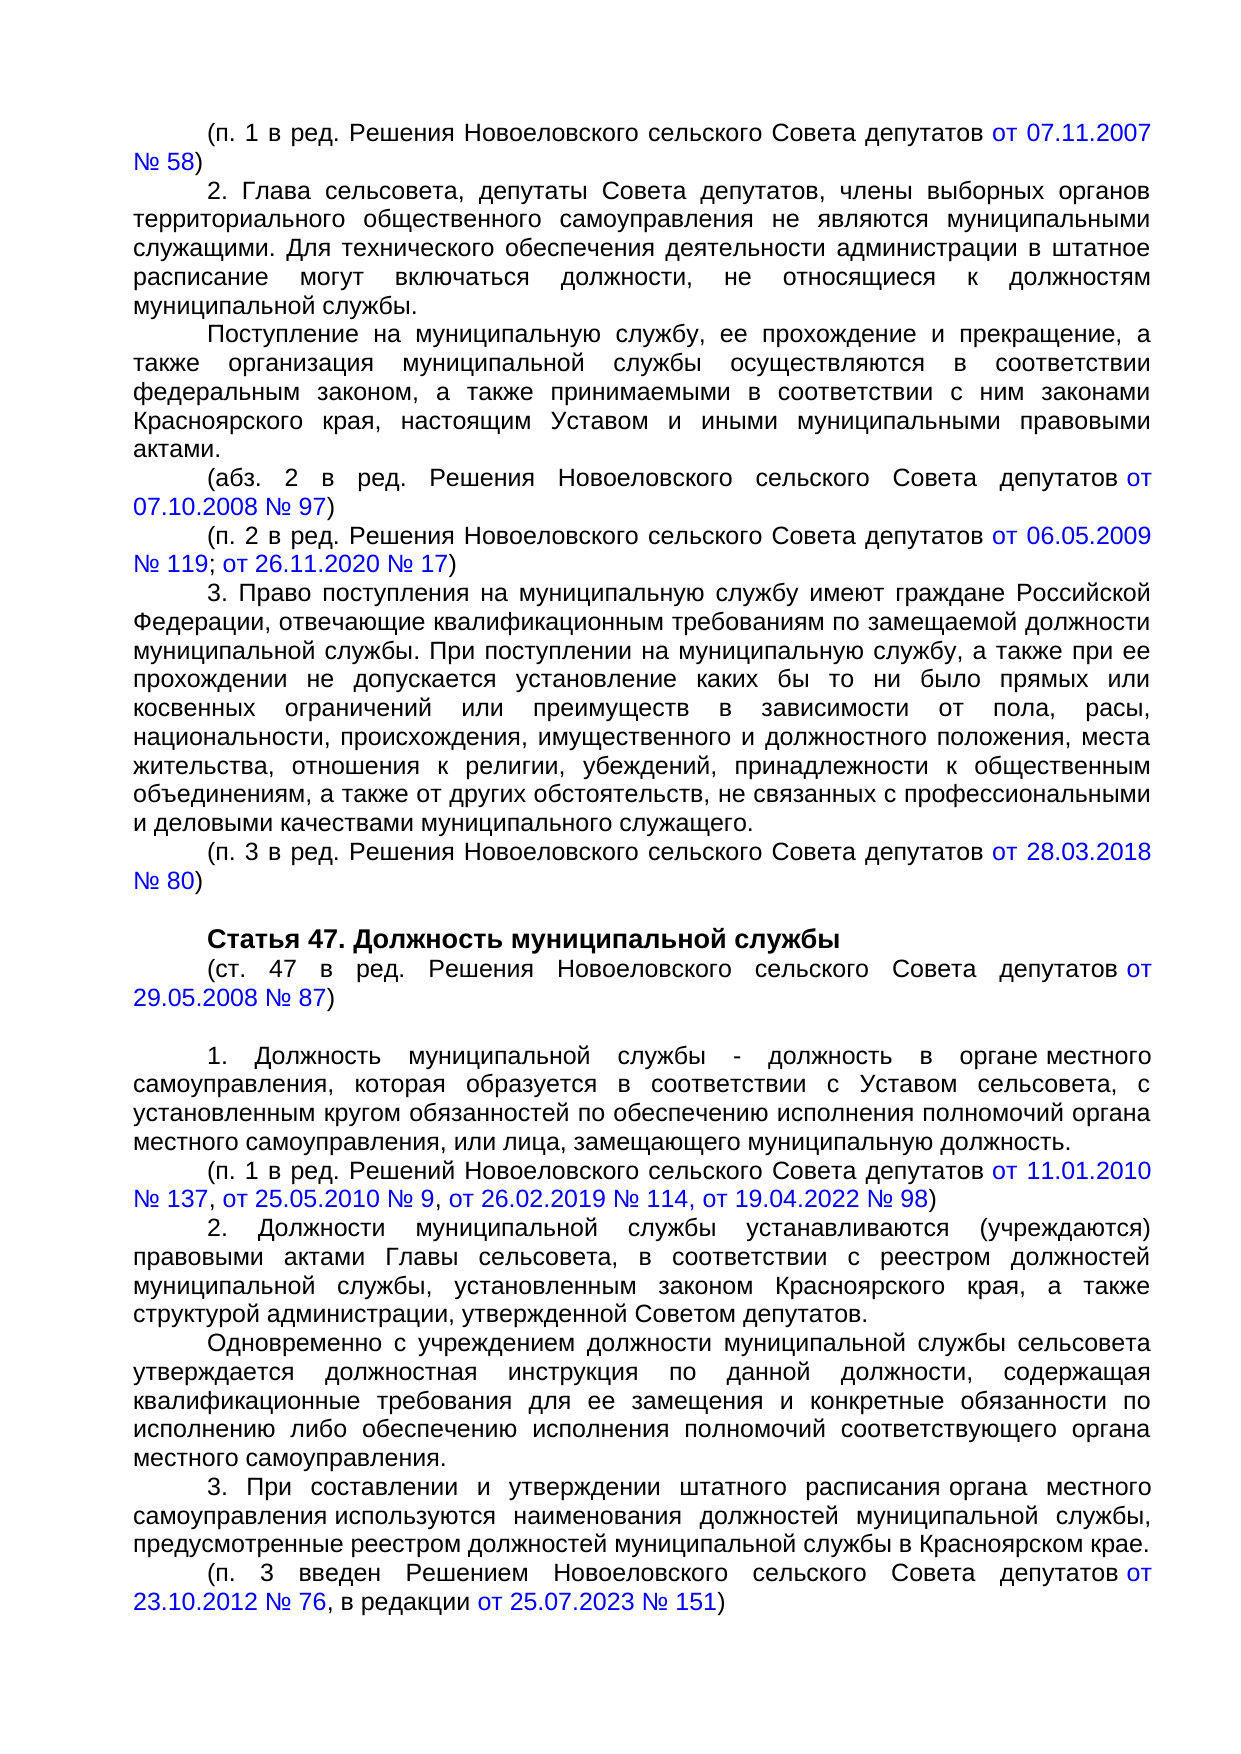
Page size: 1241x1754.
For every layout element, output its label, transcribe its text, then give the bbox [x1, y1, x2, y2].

text 2. Должности муниципальной службы устанавливаются (учреждаются) правовыми актами Главы сельсовета, в соответствии с реестром должностей муниципальной службы, установленным законом Красноярского края, а также структурой администрации, утвержденной Советом депутатов. [133, 1213, 1152, 1328]
text (п. 3 в ред. Решения Новоеловского сельского Совета депутатов от 28.03.2018 № 80) [133, 837, 1152, 894]
text 2. Глава сельсовета, депутаты Совета депутатов, члены выборных органов территориального общественного самоуправления не являются муниципальными служащими. Для технического обеспечения деятельности администрации в штатное расписание могут включаться должности, не относящиеся к должностям муниципальной службы. [133, 176, 1152, 319]
text Одновременно с учреждением должности муниципальной службы сельсовета утверждается должностная инструкция по данной должности, содержащая квалификационные требования для ее замещения и конкретные обязанности по исполнению либо обеспечению исполнения полномочий соответствующего органа местного самоуправления. [133, 1328, 1152, 1472]
text 1. Должность муниципальной службы - должность в органе местного самоуправления, которая образуется в соответствии с Уставом сельсовета, с установленным кругом обязанностей по обеспечению исполнения полномочий органа местного самоуправления, или лица, замещающего муниципальную должность. [133, 1041, 1152, 1156]
text (п. 1 в ред. Решения Новоеловского сельского Совета депутатов от 07.11.2007 № 58) [133, 118, 1152, 176]
text (п. 2 в ред. Решения Новоеловского сельского Совета депутатов от 06.05.2009 № 119; от 26.11.2020 № 17) [133, 521, 1152, 578]
text 3. При составлении и утверждении штатного расписания органа местного самоуправления используются наименования должностей муниципальной службы, предусмотренные реестром должностей муниципальной службы в Красноярском крае. [133, 1472, 1152, 1558]
text 3. Право поступления на муниципальную службу имеют граждане Российской Федерации, отвечающие квалификационным требованиям по замещаемой должности муниципальной службы. При поступлении на муниципальную службу, а также при ее прохождении не допускается установление каких бы то ни было прямых или косвенных ограничений или преимуществ в зависимости от пола, расы, национальности, происхождения, имущественного и должностного положения, места жительства, отношения к религии, убеждений, принадлежности к общественным объединениям, а также от других обстоятельств, не связанных с профессиональными и деловыми качествами муниципального служащего. [133, 578, 1152, 837]
text Статья 47. Должность муниципальной службы [133, 923, 1152, 954]
text (п. 1 в ред. Решений Новоеловского сельского Совета депутатов от 11.01.2010 № 137, от 25.05.2010 № 9, от 26.02.2019 № 114, от 19.04.2022 № 98) [133, 1156, 1152, 1213]
text (ст. 47 в ред. Решения Новоеловского сельского Совета депутатов от 29.05.2008 № 87) [133, 954, 1152, 1012]
text (п. 3 введен Решением Новоеловского сельского Совета депутатов от 23.10.2012 № 76, в редакции от 25.07.2023 № 151) [133, 1558, 1152, 1616]
text Поступление на муниципальную службу, ее прохождение и прекращение, а также организация муниципальной службы осуществляются в соответствии федеральным законом, а также принимаемыми в соответствии с ним законами Красноярского края, настоящим Уставом и иными муниципальными правовыми актами. [133, 319, 1152, 463]
text (абз. 2 в ред. Решения Новоеловского сельского Совета депутатов от 07.10.2008 № 97) [133, 463, 1152, 521]
